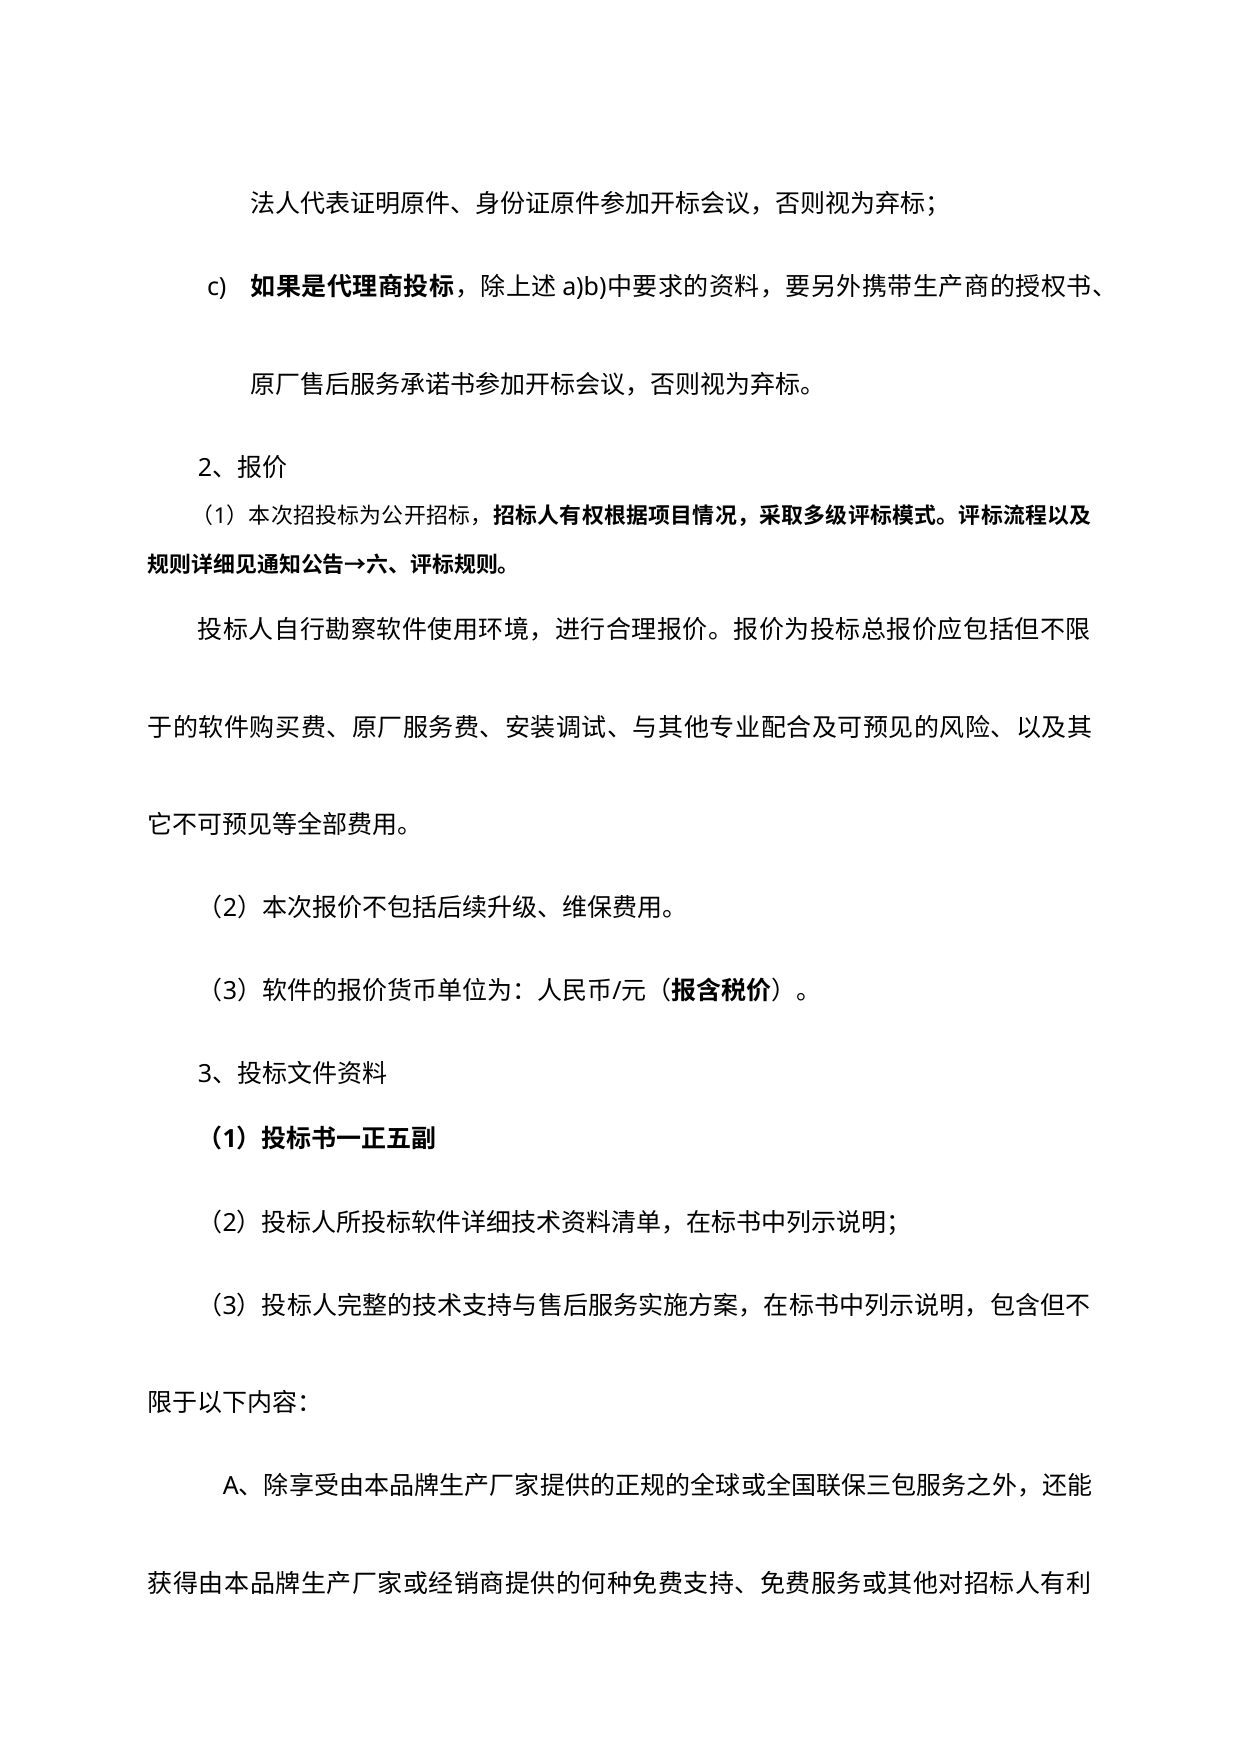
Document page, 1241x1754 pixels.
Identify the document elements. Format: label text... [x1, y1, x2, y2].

text 3、投标文件资料 [148, 1039, 1092, 1104]
text （3）软件的报价货币单位为：人民币/元（报含税价）。 [148, 956, 1092, 1021]
text （2）投标人所投标软件详细技术资料清单，在标书中列示说明； [148, 1188, 1092, 1253]
list 如果是代理商投标，除上述a)b)中要求的资料，要另外携带生产商的授权书、原厂售后服务承诺书参加开标会议，否则视为弃标。 [207, 252, 1092, 415]
text （1）投标书一正五副 [148, 1104, 1092, 1169]
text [148, 1451, 1092, 1614]
text 投标人自行勘察软件使用环境，进行合理报价。报价为投标总报价应包括但不限于的软件购买费、原厂服务费、安装调试、与其他专业配合及可预见的风险、以及其它不可预见等全部费用。 [148, 595, 1092, 855]
text （1）本次招投标为公开招标，招标人有权根据项目情况，采取多级评标模式。评标流程以及规则详细见通知公告→六、评标规则。 [148, 498, 1092, 579]
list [207, 169, 1092, 234]
text 2、报价 [148, 433, 1092, 498]
text （3）投标人完整的技术支持与售后服务实施方案，在标书中列示说明，包含但不限于以下内容： [148, 1271, 1092, 1433]
text （2）本次报价不包括后续升级、维保费用。 [148, 873, 1092, 938]
